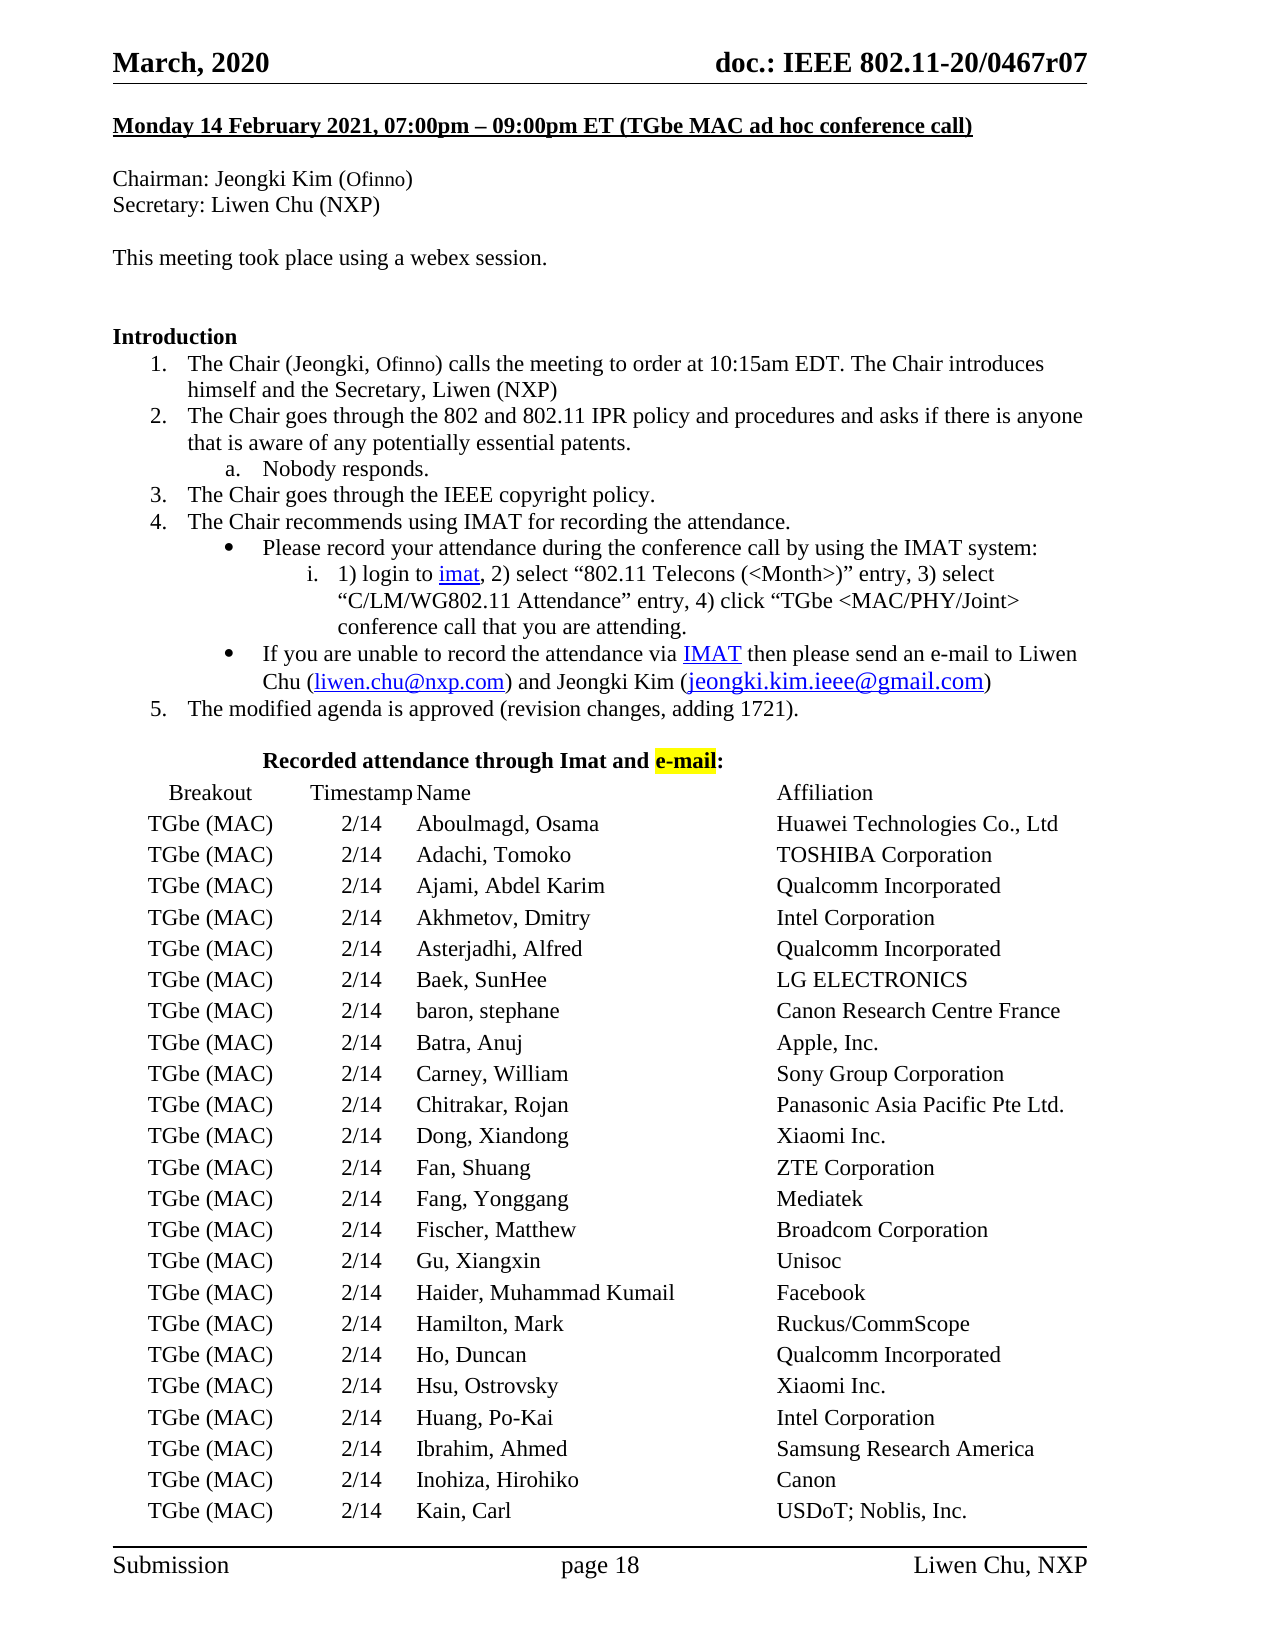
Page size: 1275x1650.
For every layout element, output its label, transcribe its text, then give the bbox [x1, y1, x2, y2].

table_cell Broadcom Corporation [775, 1211, 1275, 1242]
table_cell 2/14 [308, 1243, 414, 1274]
table_cell TGbe (MAC) [113, 1336, 308, 1367]
table_cell 2/14 [308, 1055, 414, 1086]
text Recorded attendance through Imat and e-mail: [262, 721, 1087, 774]
table_cell Xiaomi Inc. [775, 1368, 1275, 1399]
table_cell Carney, William [415, 1055, 775, 1086]
table_cell baron, stephane [415, 993, 775, 1024]
table_cell Inohiza, Hirohiko [415, 1461, 775, 1492]
table_cell Batra, Anuj [415, 1024, 775, 1055]
table_cell 2/14 [308, 1211, 414, 1242]
table_cell 2/14 [308, 1118, 414, 1149]
table_cell TGbe (MAC) [113, 930, 308, 961]
table_cell 2/14 [308, 1461, 414, 1492]
table_cell Mediatek [775, 1180, 1275, 1211]
table_cell TGbe (MAC) [113, 1149, 308, 1180]
table_cell USDoT; Noblis, Inc. [775, 1493, 1275, 1524]
list The Chair goes through the IEEE copyright policy. [150, 481, 1087, 508]
table_cell Unisoc [775, 1243, 1275, 1274]
list If you are unable to record the attendance via IMAT then please send an e-mail to Liwen Chu (liwen.chu@nxp.com) and Jeongki Kim (jeongki.kim.ieee@gmail.com) [225, 639, 1087, 695]
table_cell TGbe (MAC) [113, 1430, 308, 1461]
table_cell Haider, Muhammad Kumail [415, 1274, 775, 1305]
table_cell TGbe (MAC) [113, 1024, 308, 1055]
table_cell Canon Research Centre France [775, 993, 1275, 1024]
table_cell Qualcomm Incorporated [775, 930, 1275, 961]
table_cell Chitrakar, Rojan [415, 1086, 775, 1117]
table_cell Baek, SunHee [415, 961, 775, 992]
table_cell TGbe (MAC) [113, 1461, 308, 1492]
table_cell Apple, Inc. [775, 1024, 1275, 1055]
text This meeting took place using a webex session. [112, 244, 1087, 271]
table_cell Gu, Xiangxin [415, 1243, 775, 1274]
table_cell TGbe (MAC) [113, 1368, 308, 1399]
text Chairman: Jeongki Kim (Ofinno) [112, 165, 1087, 192]
table_cell 2/14 [308, 868, 414, 899]
text Introduction [112, 323, 1087, 350]
table_cell Samsung Research America [775, 1430, 1275, 1461]
table_cell Intel Corporation [775, 1399, 1275, 1430]
list 1) login to imat, 2) select “802.11 Telecons (<Month>)” entry, 3) select “C/LM/WG802.11 Attendance” entry, 4) click “TGbe <MAC/PHY/Joint> conference call that you are attending. [319, 561, 1087, 639]
table_cell Qualcomm Incorporated [775, 868, 1275, 899]
table_cell Fang, Yonggang [415, 1180, 775, 1211]
table_cell TGbe (MAC) [113, 993, 308, 1024]
table_cell Ruckus/CommScope [775, 1305, 1275, 1336]
table_cell TGbe (MAC) [113, 1243, 308, 1274]
table_cell TGbe (MAC) [113, 805, 308, 836]
table_cell Hsu, Ostrovsky [415, 1368, 775, 1399]
table_cell TGbe (MAC) [113, 1118, 308, 1149]
table_cell ZTE Corporation [775, 1149, 1275, 1180]
list The Chair goes through the 802 and 802.11 IPR policy and procedures and asks if there is anyone that is aware of any potentially essential patents. [150, 402, 1087, 455]
table_cell Aboulmagd, Osama [415, 805, 775, 836]
table_cell TGbe (MAC) [113, 1399, 308, 1430]
table_header Breakout [113, 774, 308, 805]
table_cell TGbe (MAC) [113, 1493, 308, 1524]
table_cell 2/14 [308, 1305, 414, 1336]
table_cell 2/14 [308, 1430, 414, 1461]
table_cell 2/14 [308, 1274, 414, 1305]
table_cell TOSHIBA Corporation [775, 836, 1275, 867]
list The Chair (Jeongki, Ofinno) calls the meeting to order at 10:15am EDT. The Chair introduces himself and the Secretary, Liwen (NXP) [150, 350, 1087, 402]
table_cell 2/14 [308, 930, 414, 961]
table_cell Intel Corporation [775, 899, 1275, 930]
table_cell 2/14 [308, 836, 414, 867]
table_cell Kain, Carl [415, 1493, 775, 1524]
table_cell Dong, Xiandong [415, 1118, 775, 1149]
table_cell 2/14 [308, 1368, 414, 1399]
table_cell 2/14 [308, 1336, 414, 1367]
table_cell 2/14 [308, 961, 414, 992]
table_cell Xiaomi Inc. [775, 1118, 1275, 1149]
text Monday 14 February 2021, 07:00pm – 09:00pm ET (TGbe MAC ad hoc conference call) [112, 112, 1087, 139]
table_cell Canon [775, 1461, 1275, 1492]
table_cell TGbe (MAC) [113, 1274, 308, 1305]
table_cell Asterjadhi, Alfred [415, 930, 775, 961]
table_cell LG ELECTRONICS [775, 961, 1275, 992]
table_cell Sony Group Corporation [775, 1055, 1275, 1086]
table_cell Huang, Po-Kai [415, 1399, 775, 1430]
table_cell TGbe (MAC) [113, 1180, 308, 1211]
table_cell TGbe (MAC) [113, 1055, 308, 1086]
table_cell Hamilton, Mark [415, 1305, 775, 1336]
table_cell 2/14 [308, 1399, 414, 1430]
table_cell Adachi, Tomoko [415, 836, 775, 867]
table_cell Akhmetov, Dmitry [415, 899, 775, 930]
table_cell Ho, Duncan [415, 1336, 775, 1367]
table_cell TGbe (MAC) [113, 961, 308, 992]
list Nobody responds. [225, 455, 1087, 481]
table_cell Qualcomm Incorporated [775, 1336, 1275, 1367]
table_cell Ibrahim, Ahmed [415, 1430, 775, 1461]
table_cell 2/14 [308, 1149, 414, 1180]
table_cell TGbe (MAC) [113, 1211, 308, 1242]
table_header Affiliation [775, 774, 1275, 805]
table_cell 2/14 [308, 1086, 414, 1117]
table_cell TGbe (MAC) [113, 868, 308, 899]
table_cell Huawei Technologies Co., Ltd [775, 805, 1275, 836]
table_header Name [415, 774, 775, 805]
table_cell TGbe (MAC) [113, 1086, 308, 1117]
table_cell 2/14 [308, 1493, 414, 1524]
list Please record your attendance during the conference call by using the IMAT system: [225, 534, 1087, 561]
list The modified agenda is approved (revision changes, adding 1721). [150, 695, 1087, 721]
table_cell 2/14 [308, 993, 414, 1024]
table_cell Ajami, Abdel Karim [415, 868, 775, 899]
list The Chair recommends using IMAT for recording the attendance. [150, 508, 1087, 534]
table_cell 2/14 [308, 899, 414, 930]
table_cell 2/14 [308, 1180, 414, 1211]
table_cell TGbe (MAC) [113, 836, 308, 867]
table_cell TGbe (MAC) [113, 1305, 308, 1336]
table_cell TGbe (MAC) [113, 899, 308, 930]
table_cell Panasonic Asia Pacific Pte Ltd. [775, 1086, 1275, 1117]
table_cell Fan, Shuang [415, 1149, 775, 1180]
table_cell Facebook [775, 1274, 1275, 1305]
table_cell 2/14 [308, 805, 414, 836]
table_cell 2/14 [308, 1024, 414, 1055]
text Secretary: Liwen Chu (NXP) [112, 192, 1087, 218]
table_cell Fischer, Matthew [415, 1211, 775, 1242]
table_header Timestamp [308, 774, 414, 805]
